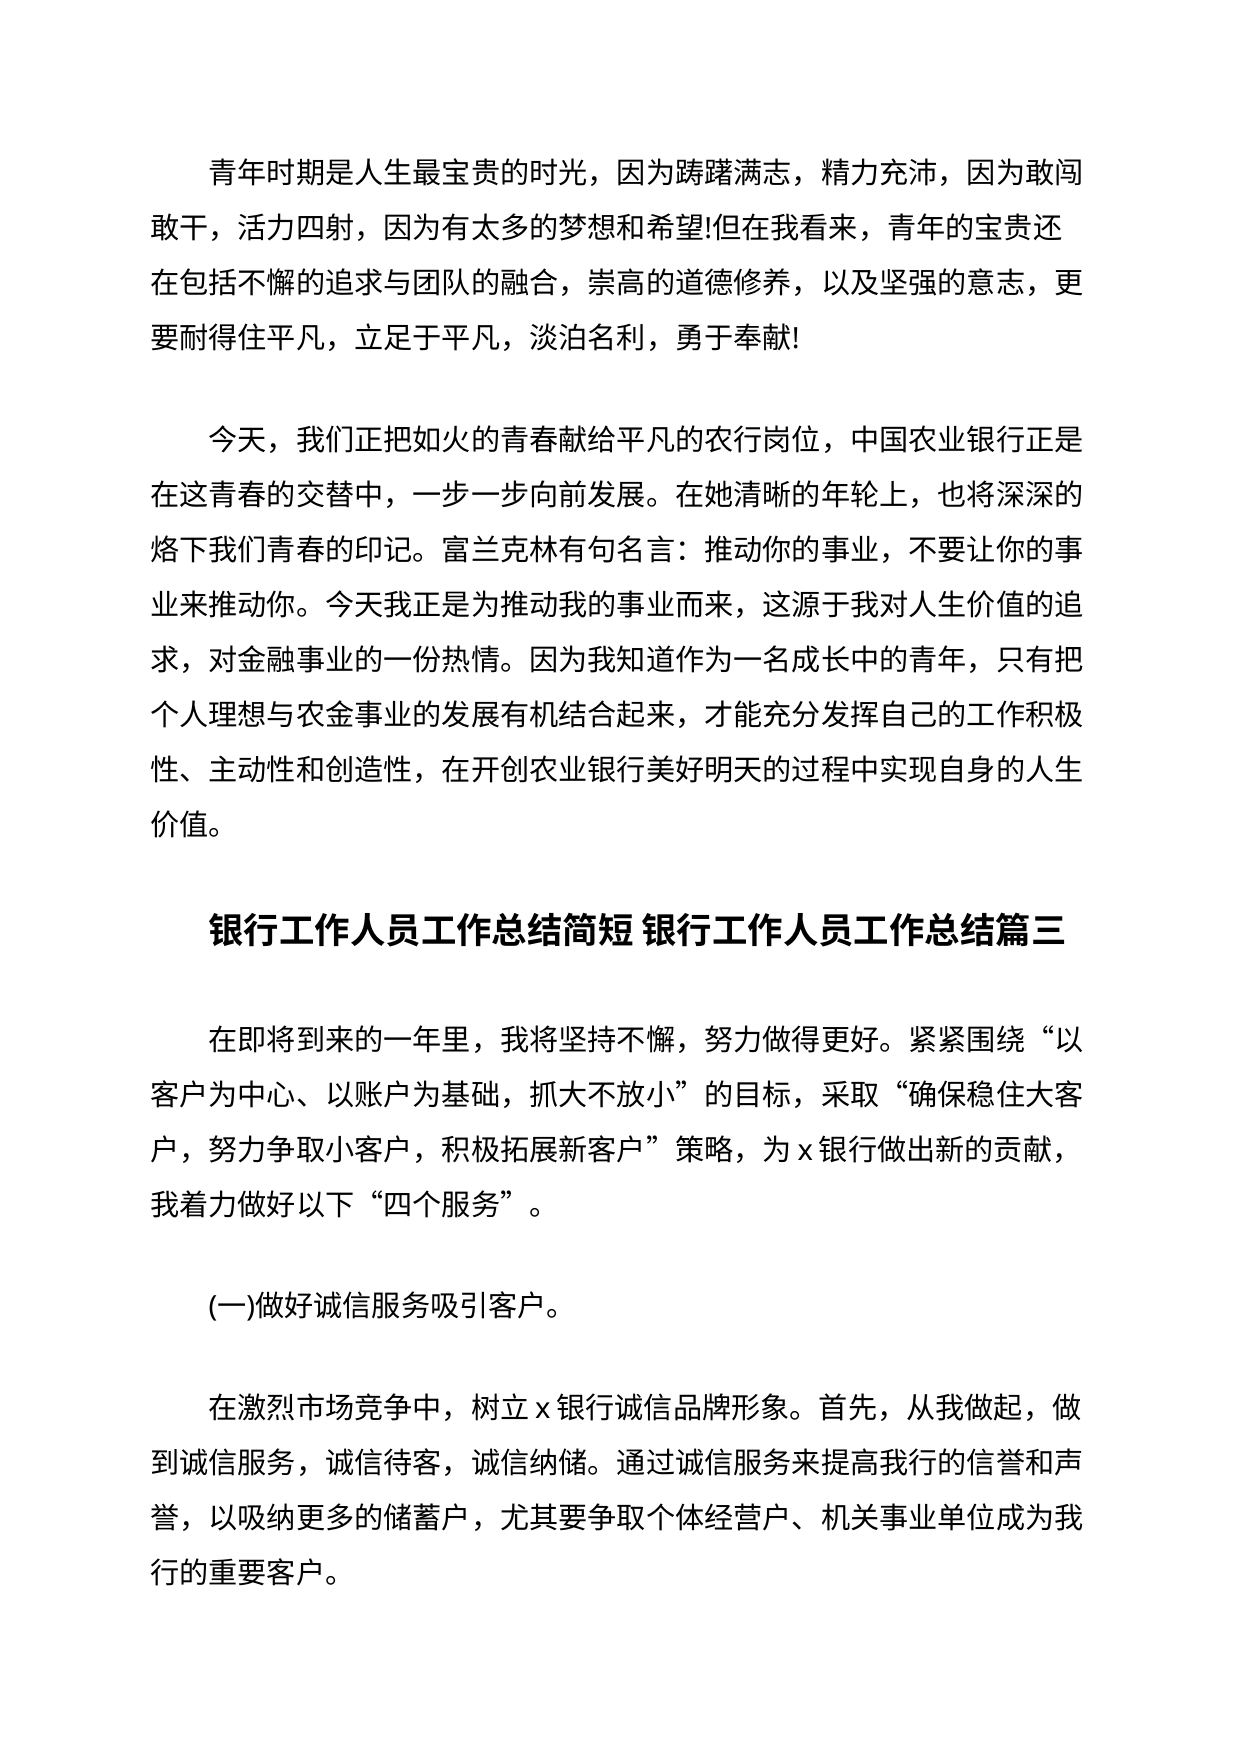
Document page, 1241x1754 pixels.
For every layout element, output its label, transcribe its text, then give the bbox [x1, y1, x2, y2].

text 今天，我们正把如火的青春献给平凡的农行岗位，中国农业银行正是在这青春的交替中，一步一步向前发展。在她清晰的年轮上，也将深深的烙下我们青春的印记。富兰克林有句名言：推动你的事业，不要让你的事业来推动你。今天我正是为推动我的事业而来，这源于我对人生价值的追求，对金融事业的一份热情。因为我知道作为一名成长中的青年，只有把个人理想与农金事业的发展有机结合起来，才能充分发挥自己的工作积极性、主动性和创造性，在开创农业银行美好明天的过程中实现自身的人生价值。 [150, 417, 1090, 843]
text 在即将到来的一年里，我将坚持不懈，努力做得更好。紧紧围绕“以客户为中心、以账户为基础，抓大不放小”的目标，采取“确保稳住大客户，努力争取小客户，积极拓展新客户”策略，为x银行做出新的贡献，我着力做好以下“四个服务”。 [150, 1016, 1090, 1223]
text 青年时期是人生最宝贵的时光，因为踌躇满志，精力充沛，因为敢闯敢干，活力四射，因为有太多的梦想和希望!但在我看来，青年的宝贵还在包括不懈的追求与团队的融合，崇高的道德修养，以及坚强的意志，更要耐得住平凡，立足于平凡，淡泊名利，勇于奉献! [150, 150, 1090, 357]
text (一)做好诚信服务吸引客户。 [150, 1283, 1090, 1325]
text 在激烈市场竞争中，树立x银行诚信品牌形象。首先，从我做起，做到诚信服务，诚信待客，诚信纳储。通过诚信服务来提高我行的信誉和声誉，以吸纳更多的储蓄户，尤其要争取个体经营户、机关事业单位成为我行的重要客户。 [150, 1385, 1090, 1592]
text 银行工作人员工作总结简短 银行工作人员工作总结篇三 [150, 903, 1090, 954]
